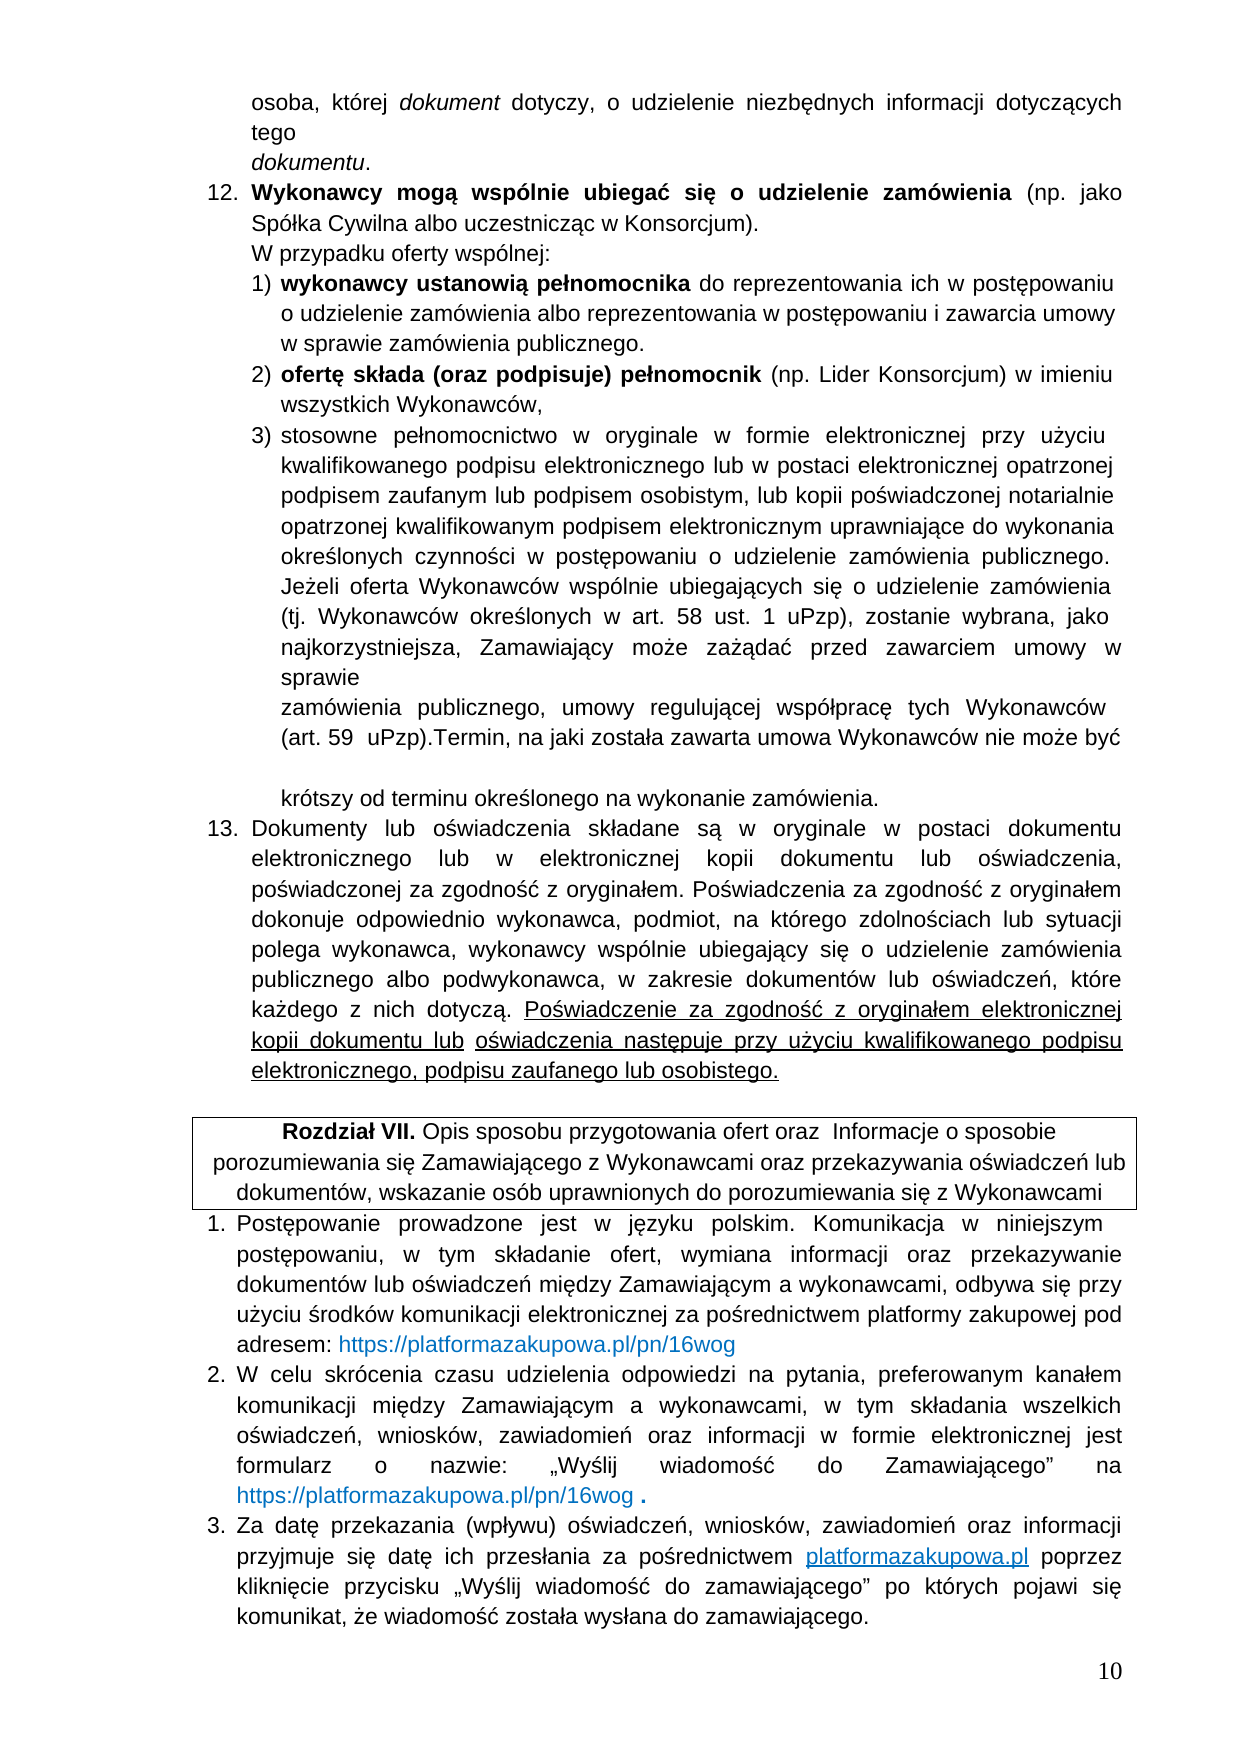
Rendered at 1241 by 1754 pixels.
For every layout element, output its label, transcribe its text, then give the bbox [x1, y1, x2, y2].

text W przypadku oferty wspólnej: [251, 240, 1067, 266]
list Wykonawcy mogą wspólnie ubiegać się o udzielenie zamówienia (np. jako Spółka Cywilna albo uczestnicząc w Konsorcjum). [207, 179, 1122, 236]
list W celu skrócenia czasu udzielenia odpowiedzi na pytania, preferowanym kanałem komunikacji między Zamawiającym a wykonawcami, w tym składania wszelkich oświadczeń, wniosków, zawiadomień oraz informacji w formie elektronicznej jest formularz o nazwie: „Wyślij wiadomość do Zamawiającego” na https://platformazakupowa.pl/pn/16wog . [207, 1361, 1122, 1509]
list Za datę przekazania (wpływu) oświadczeń, wniosków, zawiadomień oraz informacji przyjmuje się datę ich przesłania za pośrednictwem platformazakupowa.pl poprzez kliknięcie przycisku „Wyślij wiadomość do zamawiającego” po których pojawi się komunikat, że wiadomość została wysłana do zamawiającego. [207, 1512, 1122, 1629]
list Dokumenty lub oświadczenia składane są w oryginale w postaci dokumentu elektronicznego lub w elektronicznej kopii dokumentu lub oświadczenia, poświadczonej za zgodność z oryginałem. Poświadczenia za zgodność z oryginałem dokonuje odpowiednio wykonawca, podmiot, na którego zdolnościach lub sytuacji polega wykonawca, wykonawcy wspólnie ubiegający się o udzielenie zamówienia publicznego albo podwykonawca, w zakresie dokumentów lub oświadczeń, które każdego z nich dotyczą. Poświadczenie za zgodność z oryginałem elektronicznej kopii dokumentu lub oświadczenia następuje przy użyciu kwalifikowanego podpisu elektronicznego, podpisu zaufanego lub osobistego. [207, 815, 1122, 1083]
table_header Rozdział VII. Opis sposobu przygotowania ofert oraz Informacje o sposobie porozumiewania się Zamawiającego z Wykonawcami oraz przekazywania oświadczeń lub dokumentów, wskazanie osób uprawnionych do porozumiewania się z Wykonawcami [193, 1118, 1136, 1209]
list stosowne pełnomocnictwo w oryginale w formie elektronicznej przy użyciu kwalifikowanego podpisu elektronicznego lub w postaci elektronicznej opatrzonej podpisem zaufanym lub podpisem osobistym, lub kopii poświadczonej notarialnie opatrzonej kwalifikowanym podpisem elektronicznym uprawniające do wykonania określonych czynności w postępowaniu o udzielenie zamówienia publicznego. Jeżeli oferta Wykonawców wspólnie ubiegających się o udzielenie zamówienia (tj. Wykonawców określonych w art. 58 ust. 1 uPzp), zostanie wybrana, jako najkorzystniejsza, Zamawiający może zażądać przed zawarciem umowy w sprawie zamówienia publicznego, umowy regulującej współpracę tych Wykonawców (art. 59 uPzp).Termin, na jaki została zawarta umowa Wykonawców nie może być krótszy od terminu określonego na wykonanie zamówienia. [251, 422, 1122, 811]
list ofertę składa (oraz podpisuje) pełnomocnik (np. Lider Konsorcjum) w imieniu wszystkich Wykonawców, [251, 361, 1122, 418]
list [207, 89, 1122, 175]
list Postępowanie prowadzone jest w języku polskim. Komunikacja w niniejszym postępowaniu, w tym składanie ofert, wymiana informacji oraz przekazywanie dokumentów lub oświadczeń między Zamawiającym a wykonawcami, odbywa się przy użyciu środków komunikacji elektronicznej za pośrednictwem platformy zakupowej pod adresem: https://platformazakupowa.pl/pn/16wog [207, 1210, 1122, 1358]
list wykonawcy ustanowią pełnomocnika do reprezentowania ich w postępowaniu o udzielenie zamówienia albo reprezentowania w postępowaniu i zawarcia umowy w sprawie zamówienia publicznego. [251, 270, 1122, 357]
